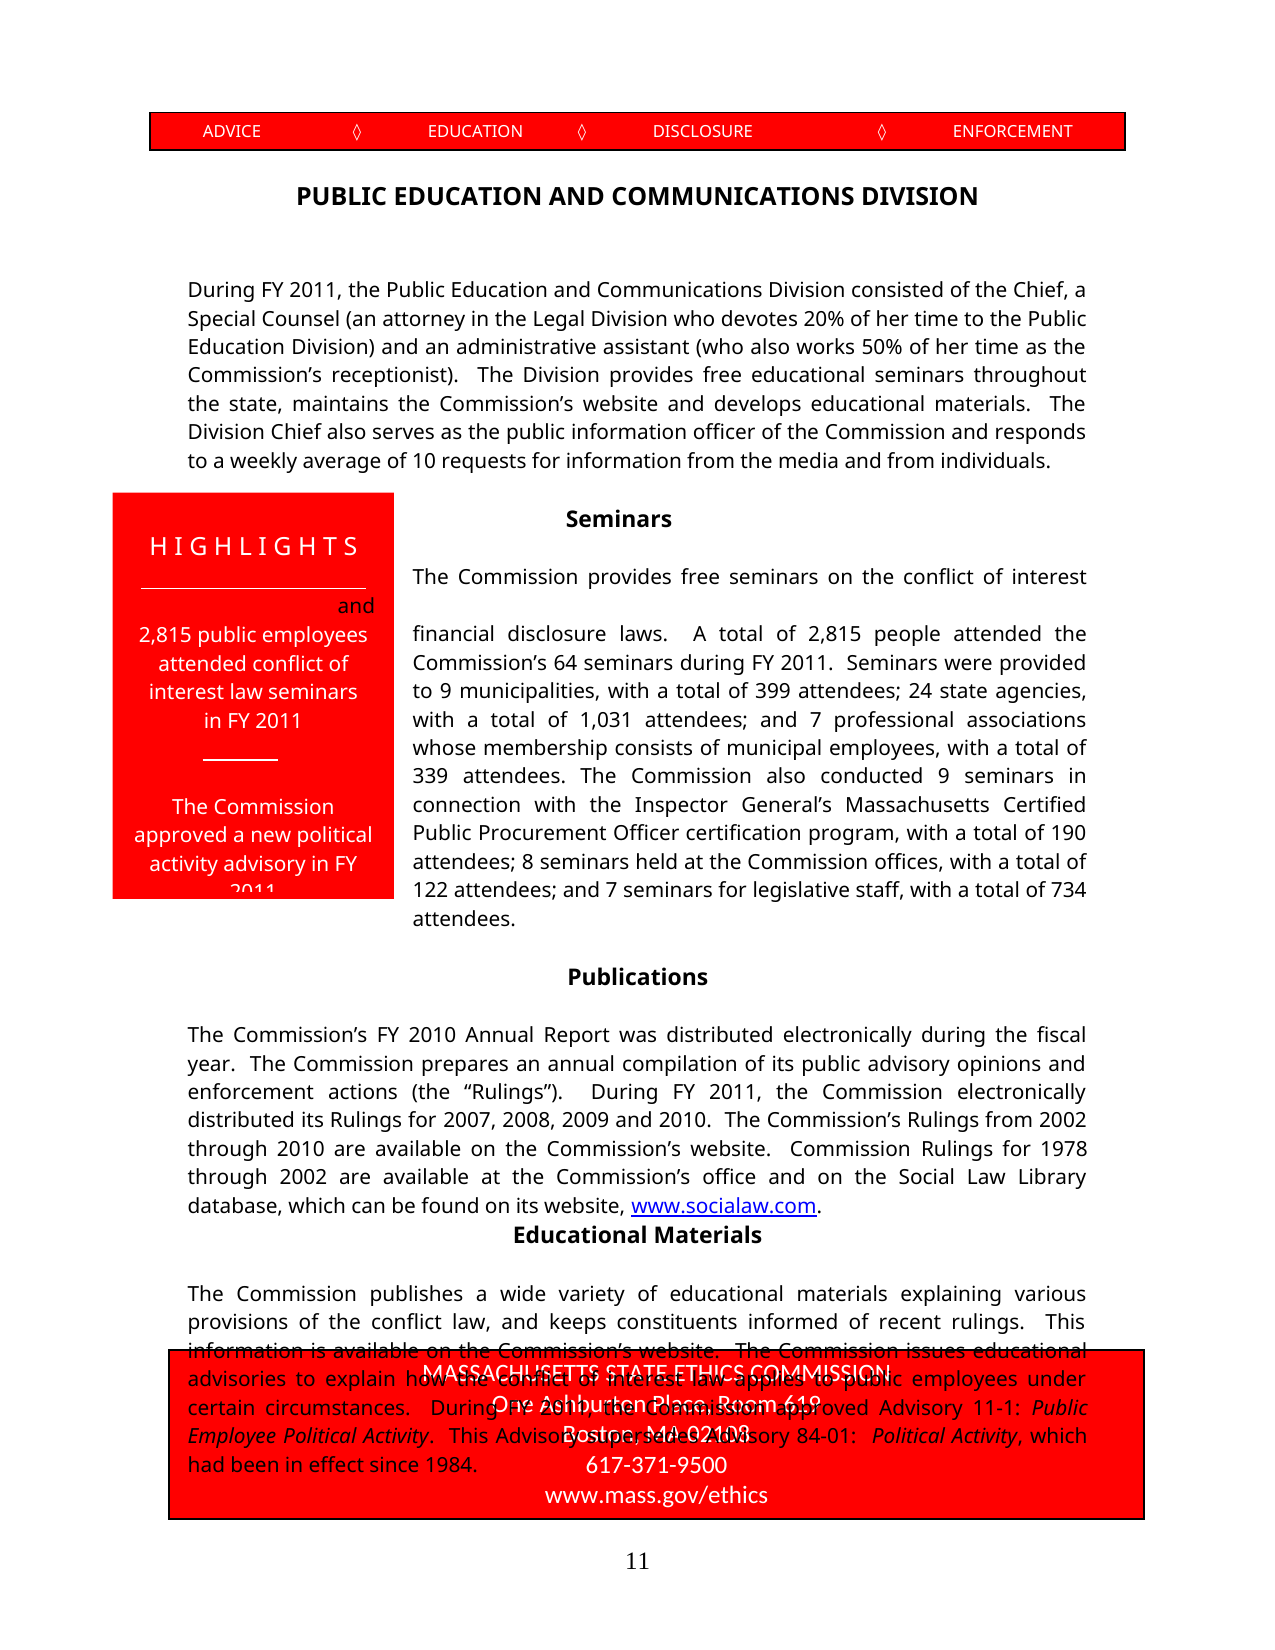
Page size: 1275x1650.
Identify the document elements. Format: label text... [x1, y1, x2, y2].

text During FY 2011, the Public Education and Communications Division consisted of the Chief, a Special Counsel (an attorney in the Legal Division who devotes 20% of her time to the Public Education Division) and an administrative assistant (who also works 50% of her time as the Commission’s receptionist). The Division provides free educational seminars throughout the state, maintains the Commission’s website and develops educational materials. The Division Chief also serves as the public information officer of the Commission and responds to a weekly average of 10 requests for information from the media and from individuals. [187, 275, 1087, 474]
text Publications [187, 961, 1087, 992]
text Seminars [187, 503, 1050, 534]
text Educational Materials [187, 1219, 1087, 1251]
text financial disclosure laws. A total of 2,815 people attended the Commission’s 64 seminars during FY 2011. Seminars were provided to 9 municipalities, with a total of 399 attendees; 24 state agencies, with a total of 1,031 attendees; and 7 professional associations whose membership consists of municipal employees, with a total of 339 attendees. The Commission also conducted 9 seminars in connection with the Inspector General’s Massachusetts Certified Public Procurement Officer certification program, with a total of 190 attendees; 8 seminars held at the Commission offices, with a total of 122 attendees; and 7 seminars for legislative staff, with a total of 734 attendees. [412, 619, 1087, 932]
text The Commission publishes a wide variety of educational materials explaining various provisions of the conflict law, and keeps constituents informed of recent rulings. This information is available on the Commission’s website. The Commission issues educational advisories to explain how the conflict of interest law applies to public employees under certain circumstances. During FY 2011, the Commission approved Advisory 11-1: Public Employee Political Activity. This Advisory supersedes Advisory 84-01: Political Activity, which had been in effect since 1984. [187, 1279, 1087, 1478]
text The Commission provides free seminars on the conflict of interest and [337, 562, 1087, 619]
text The Commission’s FY 2010 Annual Report was distributed electronically during the fiscal year. The Commission prepares an annual compilation of its public advisory opinions and enforcement actions (the “Rulings”). During FY 2011, the Commission electronically distributed its Rulings for 2007, 2008, 2009 and 2010. The Commission’s Rulings from 2002 through 2010 are available on the Commission’s website. Commission Rulings for 1978 through 2002 are available at the Commission’s office and on the Social Law Library database, which can be found on its website, www.socialaw.com. [187, 1020, 1087, 1219]
text PUBLIC EDUCATION AND COMMUNICATIONS DIVISION [187, 179, 1087, 213]
